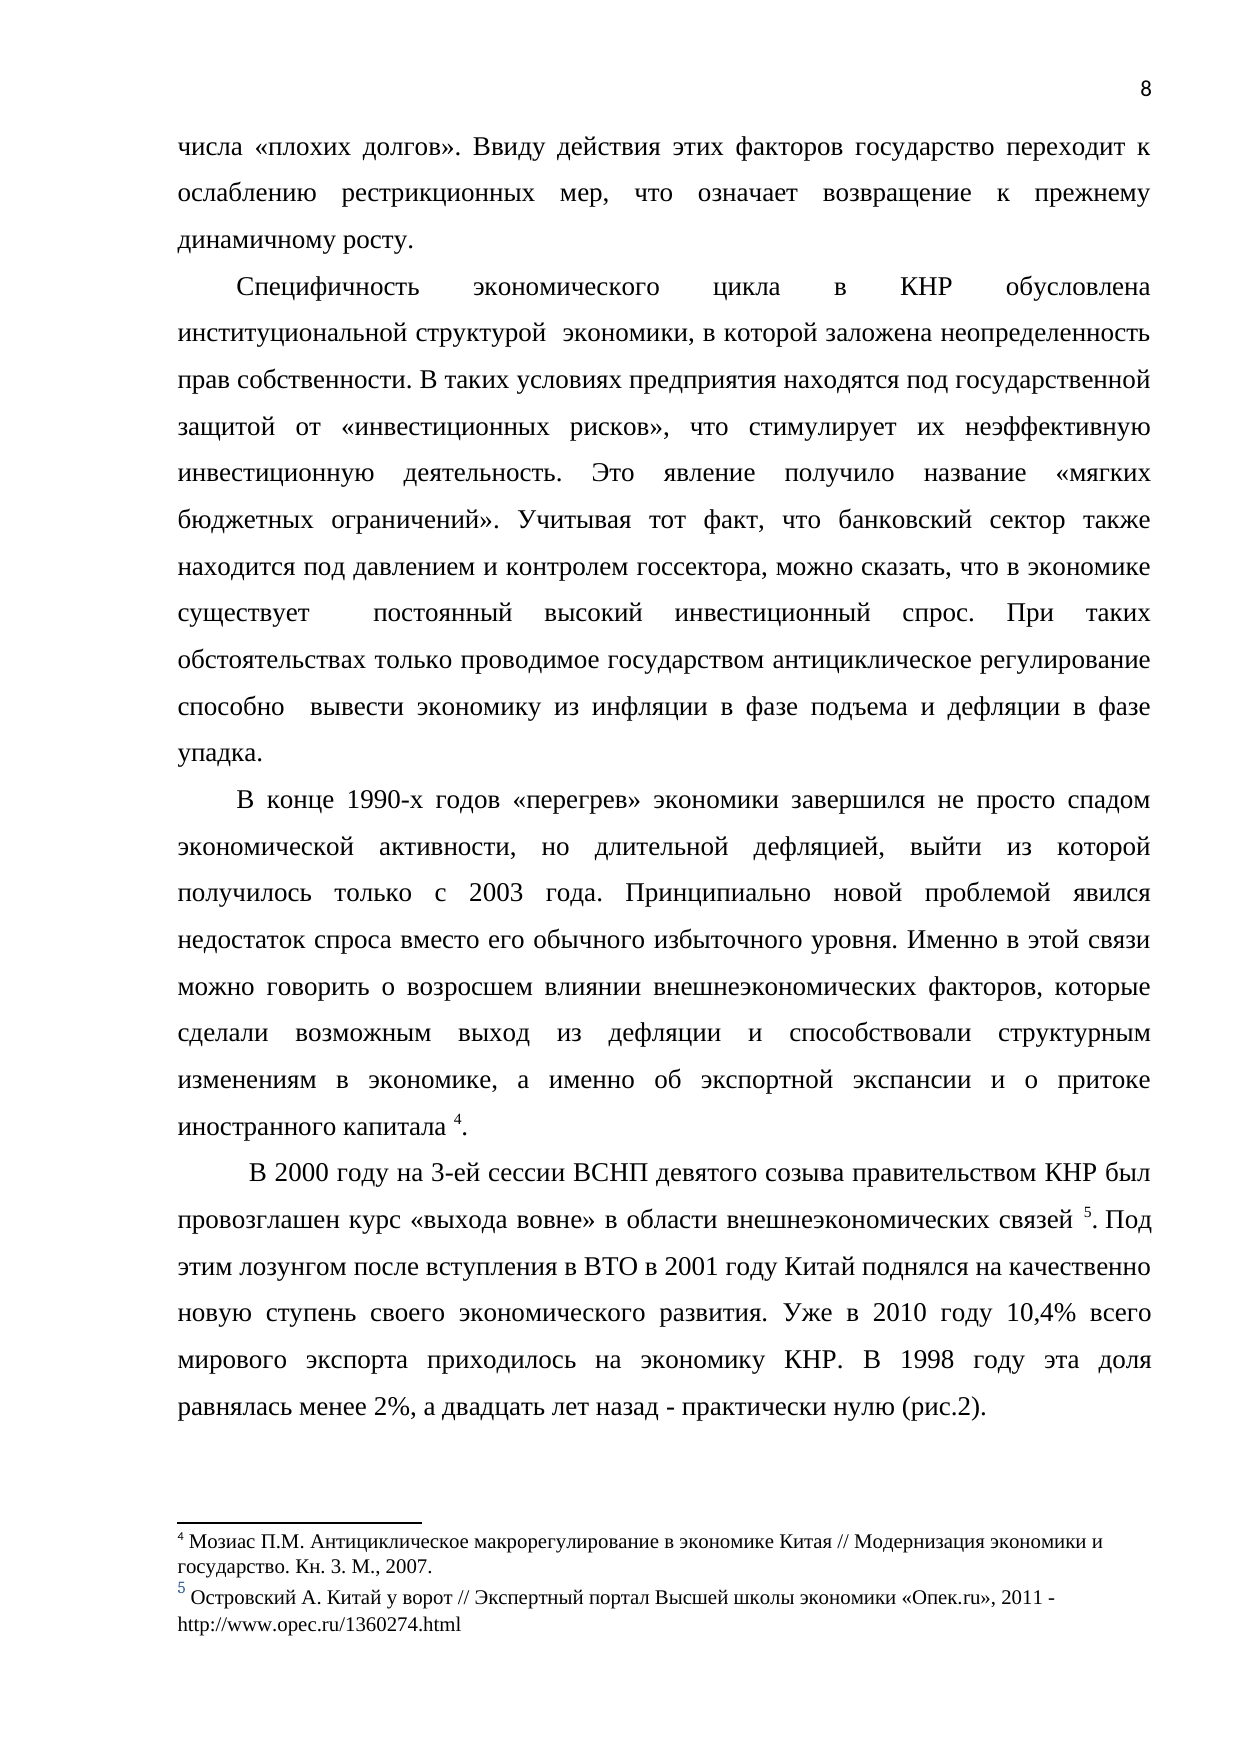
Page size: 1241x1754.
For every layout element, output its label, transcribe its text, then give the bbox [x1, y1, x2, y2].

text В 2000 году на 3-ей сессии ВСНП девятого созыва правительством КНР был провозглашен курс «выхода вовне» в области внешнеэкономических связей . Под этим лозунгом после вступления в ВТО в 2001 году Китай поднялся на качественно новую ступень своего экономического развития. Уже в 2010 году 10,4% всего мирового экспорта приходилось на экономику КНР. В 1998 году эта доля равнялась менее 2%, а двадцать лет назад - практически нулю (рис.2). [177, 1156, 1152, 1421]
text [177, 130, 1152, 254]
text Специфичность экономического цикла в КНР обусловлена институциональной структурой экономики, в которой заложена неопределенность прав собственности. В таких условиях предприятия находятся под государственной защитой от «инвестиционных рисков», что стимулирует их неэффективную инвестиционную деятельность. Это явление получило название «мягких бюджетных ограничений». Учитывая тот факт, что банковский сектор также находится под давлением и контролем госсектора, можно сказать, что в экономике существует постоянный высокий инвестиционный спрос. При таких обстоятельствах только проводимое государством антициклическое регулирование способно вывести экономику из инфляции в фазе подъема и дефляции в фазе упадка. [177, 270, 1152, 768]
text В конце 1990-х годов «перегрев» экономики завершился не просто спадом экономической активности, но длительной дефляцией, выйти из которой получилось только с 2003 года. Принципиально новой проблемой явился недостаток спроса вместо его обычного избыточного уровня. Именно в этой связи можно говорить о возросшем влиянии внешнеэкономических факторов, которые сделали возможным выход из дефляции и способствовали структурным изменениям в экономике, а именно об экспортной экспансии и о притоке иностранного капитала . [177, 783, 1152, 1141]
